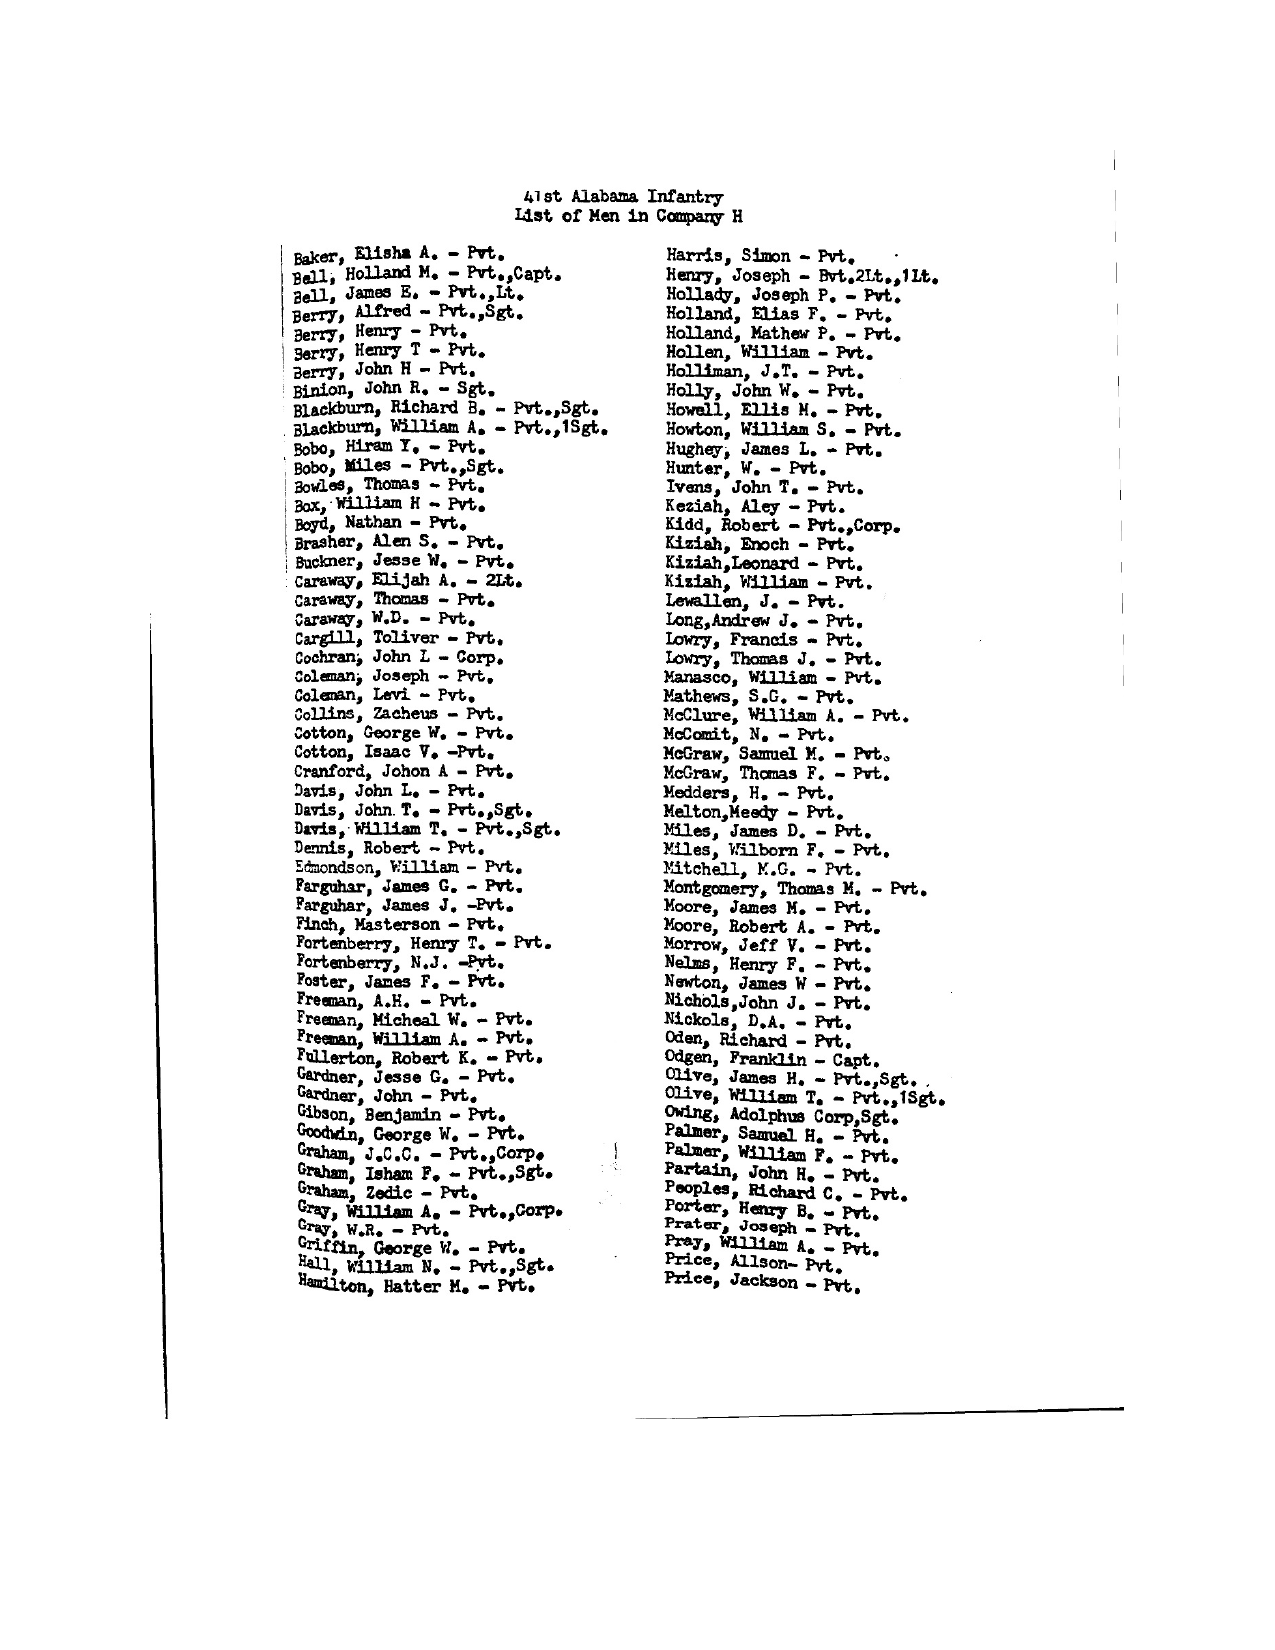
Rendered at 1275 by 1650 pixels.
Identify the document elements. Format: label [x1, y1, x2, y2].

picture [150, 150, 1124, 1419]
